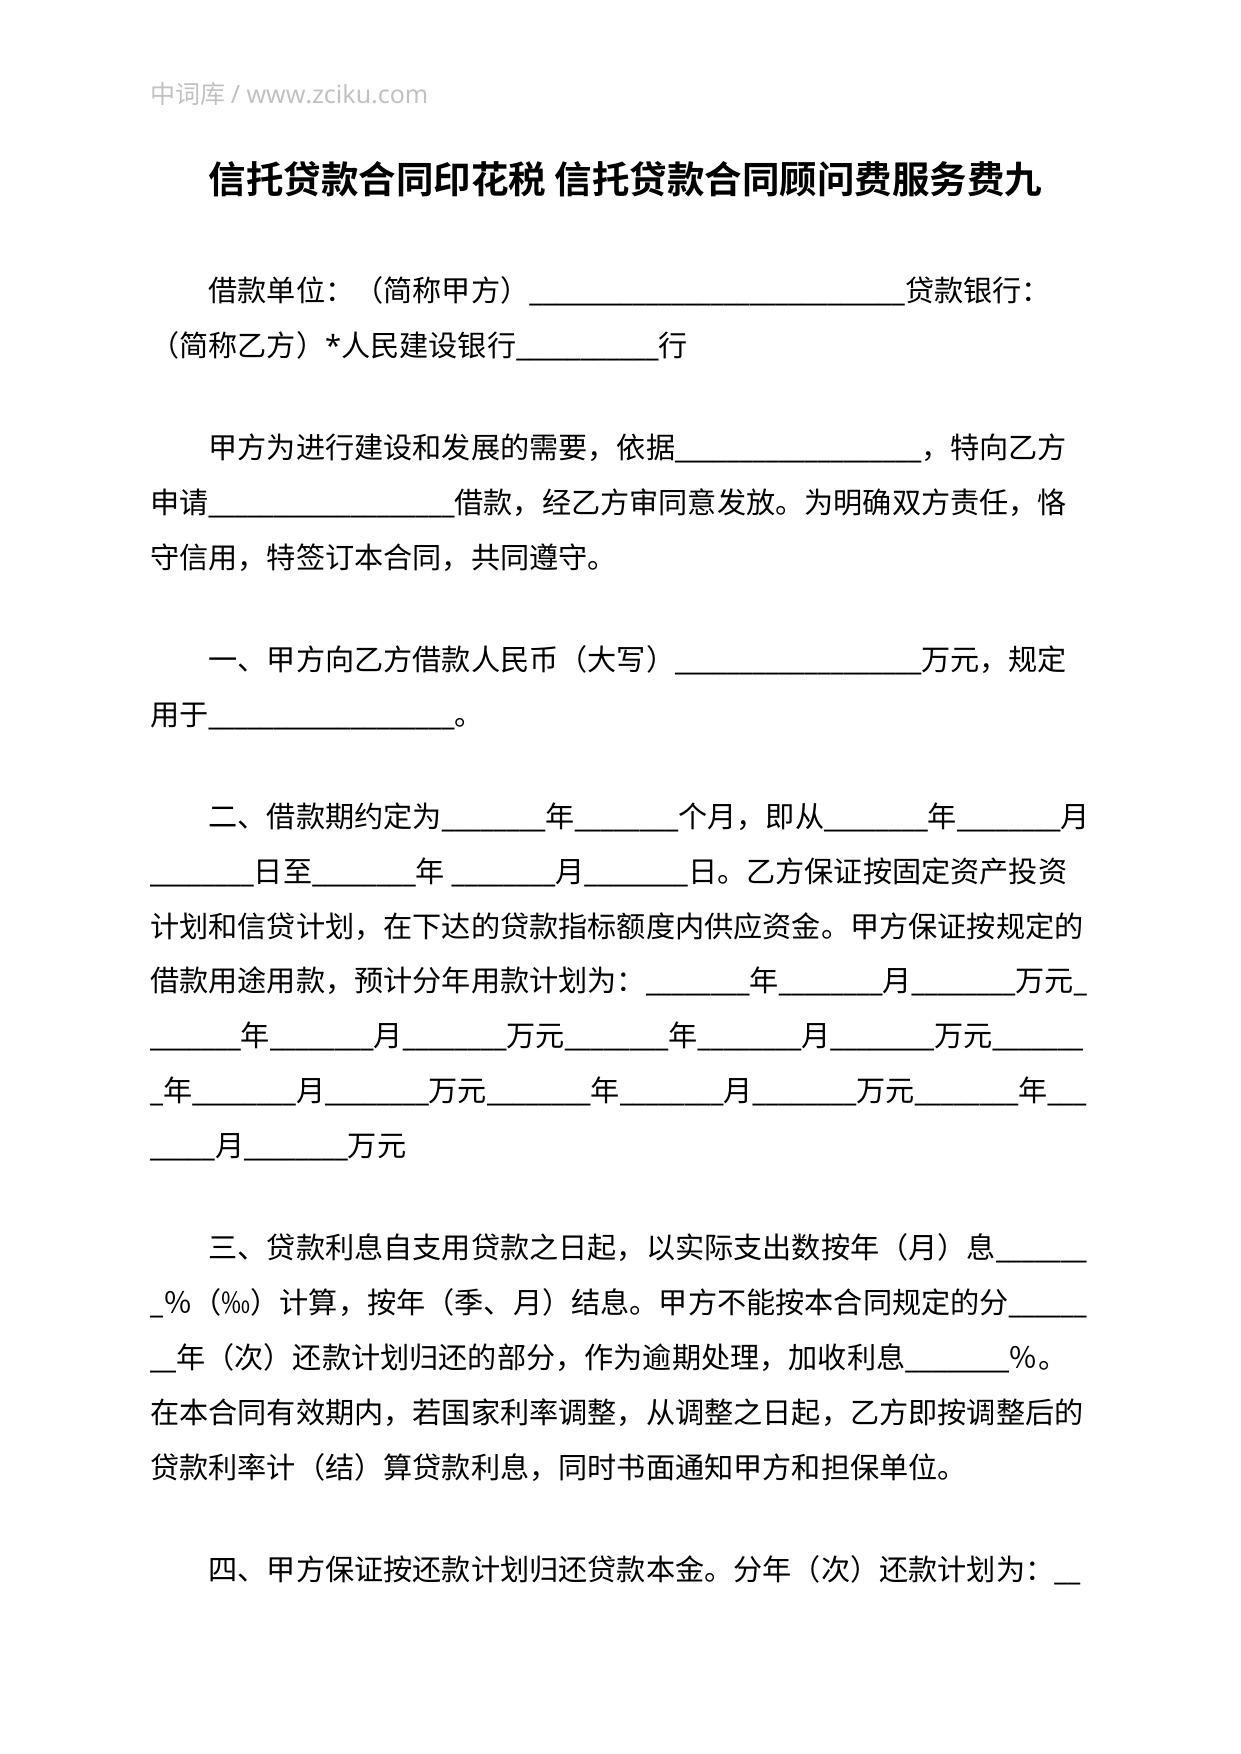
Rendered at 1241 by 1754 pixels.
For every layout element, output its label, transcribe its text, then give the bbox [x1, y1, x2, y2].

text 借款单位：（简称甲方）_____________________________贷款银行：（简称乙方）*人民建设银行___________行 [150, 267, 1090, 365]
text 二、借款期约定为________年________个月，即从________年________月________日至________年 ________月________日。乙方保证按固定资产投资计划和信贷计划，在下达的贷款指标额度内供应资金。甲方保证按规定的借款用途用款，预计分年用款计划为：________年________月________万元________年________月________万元________年________月________万元________年________月________万元________年________月________万元________年________月________万元 [150, 793, 1090, 1165]
text 信托贷款合同印花税 信托贷款合同顾问费服务费九 [150, 150, 1090, 204]
text 三、贷款利息自支用贷款之日起，以实际支出数按年（月）息________％（‰）计算，按年（季、月）结息。甲方不能按本合同规定的分________年（次）还款计划归还的部分，作为逾期处理，加收利息________％。在本合同有效期内，若国家利率调整，从调整之日起，乙方即按调整后的贷款利率计（结）算贷款利息，同时书面通知甲方和担保单位。 [150, 1225, 1090, 1487]
text 甲方为进行建设和发展的需要，依据___________________，特向乙方申请___________________借款，经乙方审同意发放。为明确双方责任，恪守信用，特签订本合同，共同遵守。 [150, 424, 1090, 577]
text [150, 1547, 1090, 1589]
text 一、甲方向乙方借款人民币（大写）___________________万元，规定用于___________________。 [150, 636, 1090, 733]
